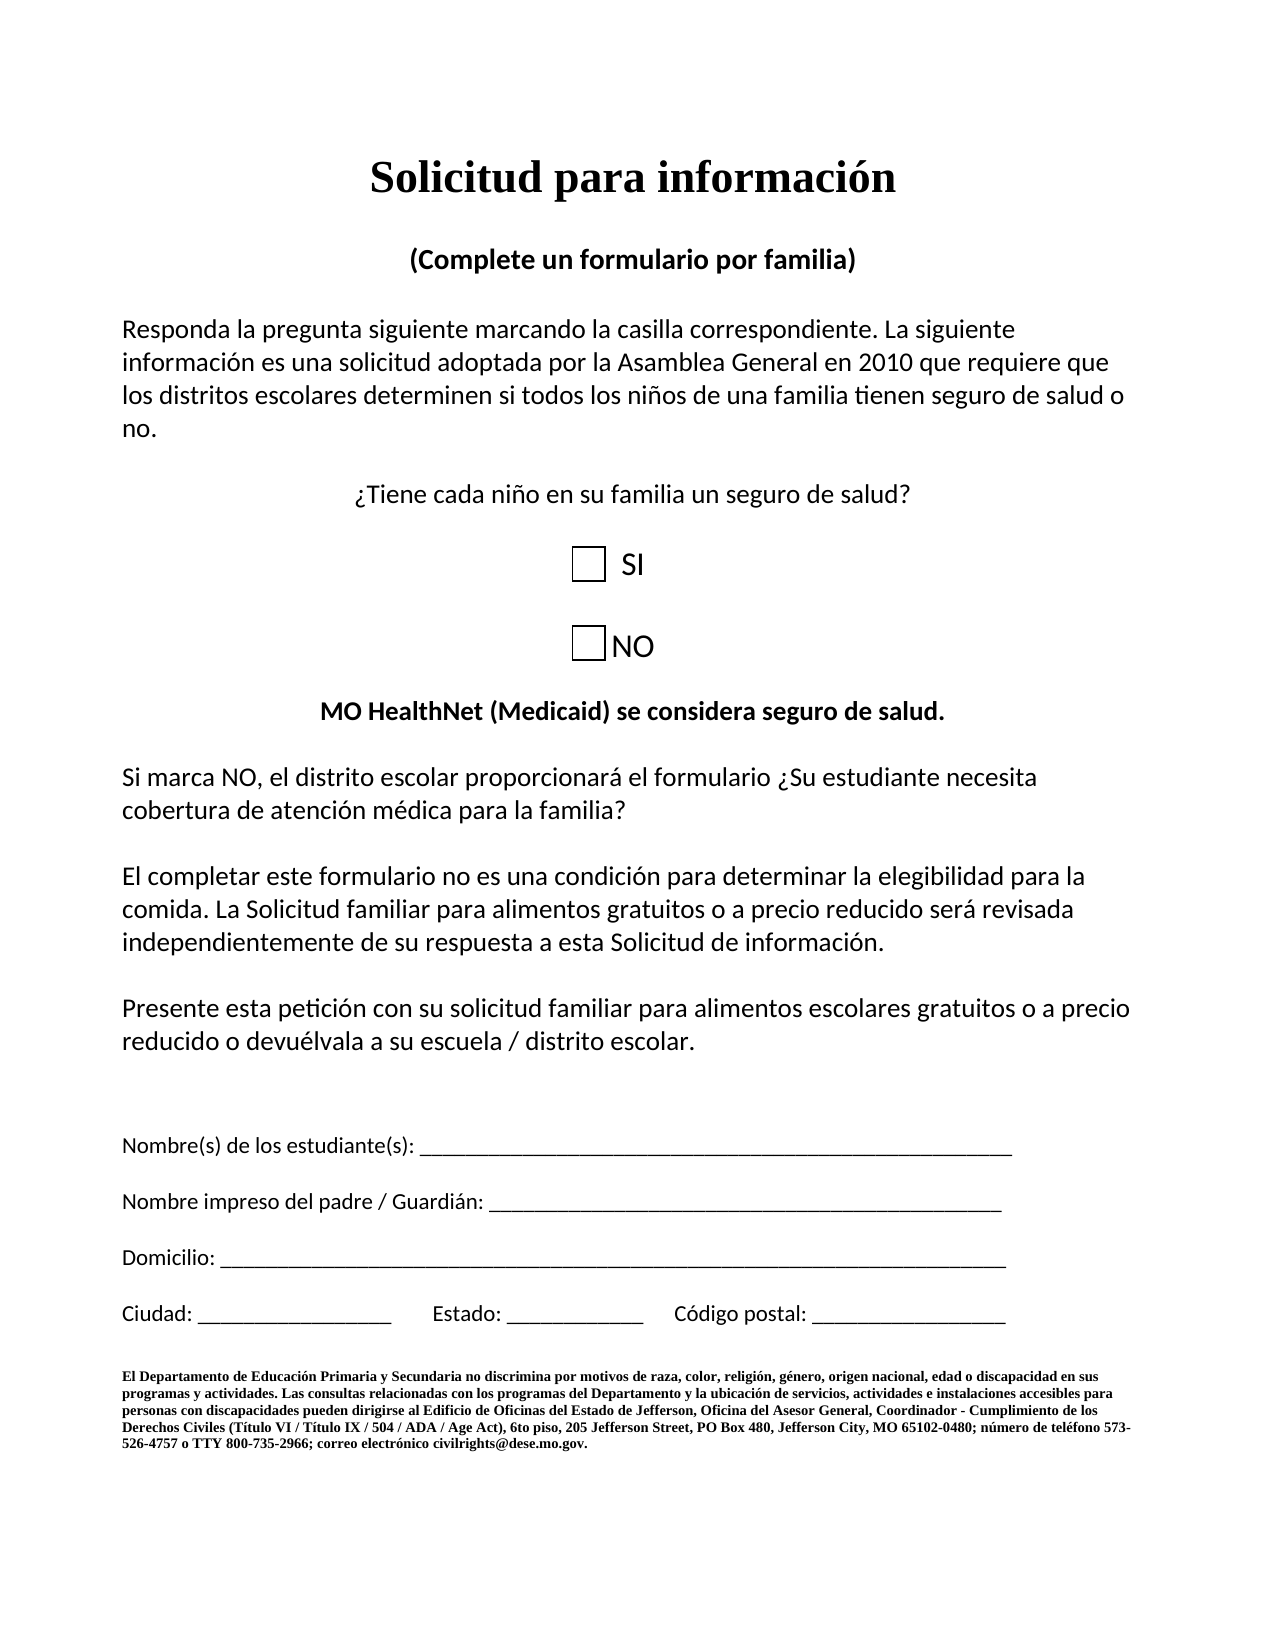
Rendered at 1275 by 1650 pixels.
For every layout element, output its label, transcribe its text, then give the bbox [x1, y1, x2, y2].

text Ciudad: _________________ Estado: ____________ Código postal: _________________ [122, 1299, 1144, 1327]
text Si marca NO, el distrito escolar proporcionará el formulario ¿Su estudiante necesita cobertura de atención médica para la familia? [122, 760, 1144, 826]
text NO [122, 625, 1144, 666]
text ¿Tiene cada niño en su familia un seguro de salud? [122, 477, 1144, 510]
text El completar este formulario no es una condición para determinar la elegibilidad para la comida. La Solicitud familiar para alimentos gratuitos o a precio reducido será revisada independientemente de su respuesta a esta Solicitud de información. [122, 859, 1144, 958]
text (Complete un formulario por familia) [122, 241, 1144, 277]
text SI [122, 543, 1144, 584]
text Responda la pregunta siguiente marcando la casilla correspondiente. La siguiente información es una solicitud adoptada por la Asamblea General en 2010 que requiere que los distritos escolares determinen si todos los niños de una familia tienen seguro de salud o no. [122, 312, 1144, 444]
text Presente esta petición con su solicitud familiar para alimentos escolares gratuitos o a precio reducido o devuélvala a su escuela / distrito escolar. [122, 992, 1144, 1058]
text Nombre(s) de los estudiante(s): ____________________________________________________ [122, 1131, 1144, 1159]
text Domicilio: _____________________________________________________________________ [122, 1243, 1144, 1271]
text El Departamento de Educación Primaria y Secundaria no discrimina por motivos de raza, color, religión, género, origen nacional, edad o discapacidad en sus programas y actividades. Las consultas relacionadas con los programas del Departamento y la ubicación de servicios, actividades e instalaciones accesibles para personas con discapacidades pueden dirigirse al Edificio de Oficinas del Estado de Jefferson, Oficina del Asesor General, Coordinador - Cumplimiento de los Derechos Civiles (Título VI / Título IX / 504 / ADA / Age Act), 6to piso, 205 Jefferson Street, PO Box 480, Jefferson City, MO 65102-0480; número de teléfono 573-526-4757 o TTY 800-735-2966; correo electrónico civilrights@dese.mo.gov. [122, 1368, 1144, 1452]
text Solicitud para información [122, 150, 1144, 203]
text MO HealthNet (Medicaid) se considera seguro de salud. [122, 694, 1144, 727]
text Nombre impreso del padre / Guardián: _____________________________________________ [122, 1187, 1144, 1215]
